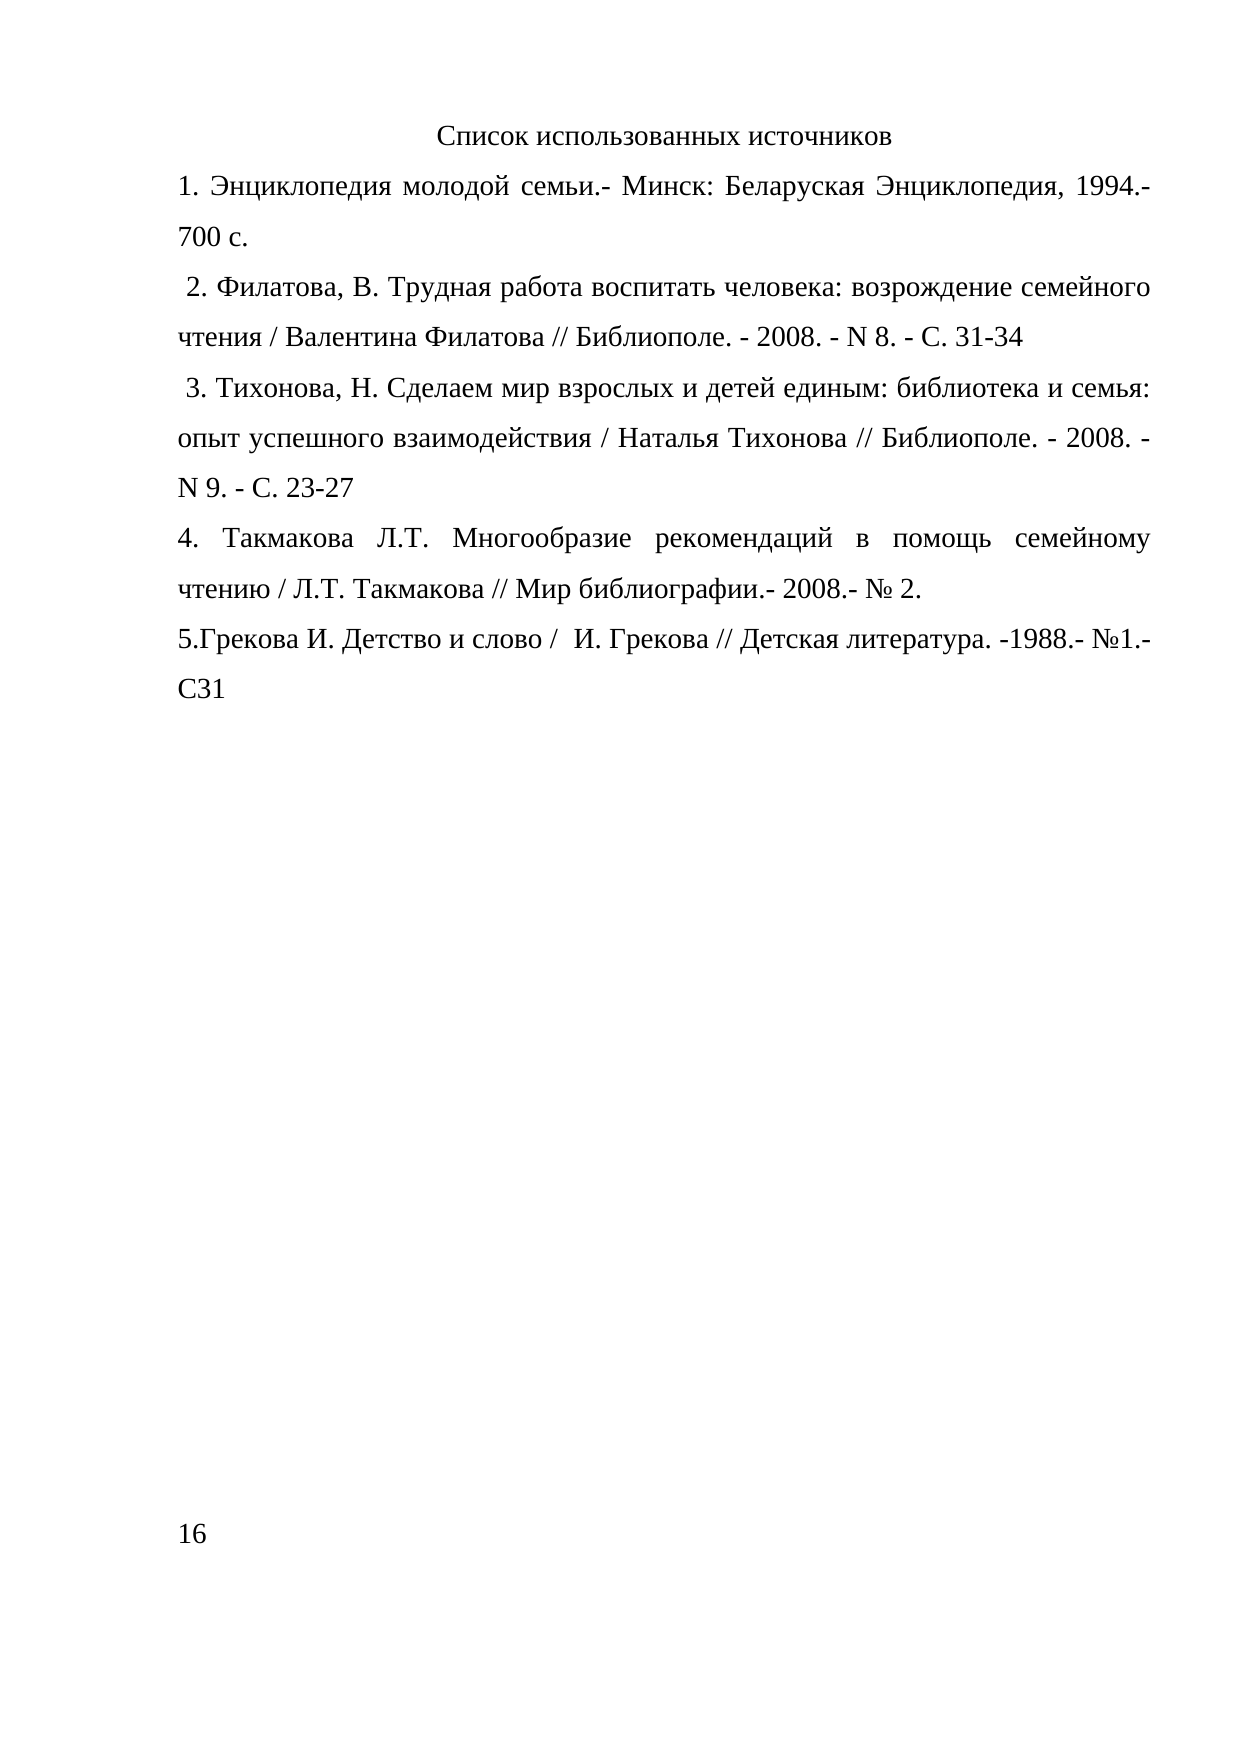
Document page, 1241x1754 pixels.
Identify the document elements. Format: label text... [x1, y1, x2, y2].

text 16 [177, 1517, 1152, 1550]
text 4. Такмакова Л.Т. Многообразие рекомендаций в помощь семейному чтению / Л.Т. Такмакова // Мир библиографии.- 2008.- № 2. [177, 521, 1152, 604]
text 2. Филатова, В. Трудная работа воспитать человека: возрождение семейного чтения / Валентина Филатова // Библиополе. - 2008. - N 8. - С. 31-34 [177, 269, 1152, 353]
text Список использованных источников [177, 118, 1152, 152]
text 1. Энциклопедия молодой семьи.- Минск: Беларуская Энциклопедия, 1994.-700 с. [177, 168, 1152, 252]
text 5.Грекова И. Детство и слово / И. Грекова // Детская литература. -1988.- №1.- С31 [177, 621, 1152, 705]
text 3. Тихонова, Н. Сделаем мир взрослых и детей единым: библиотека и семья: опыт успешного взаимодействия / Наталья Тихонова // Библиополе. - 2008. - N 9. - С. 23-27 [177, 370, 1152, 504]
